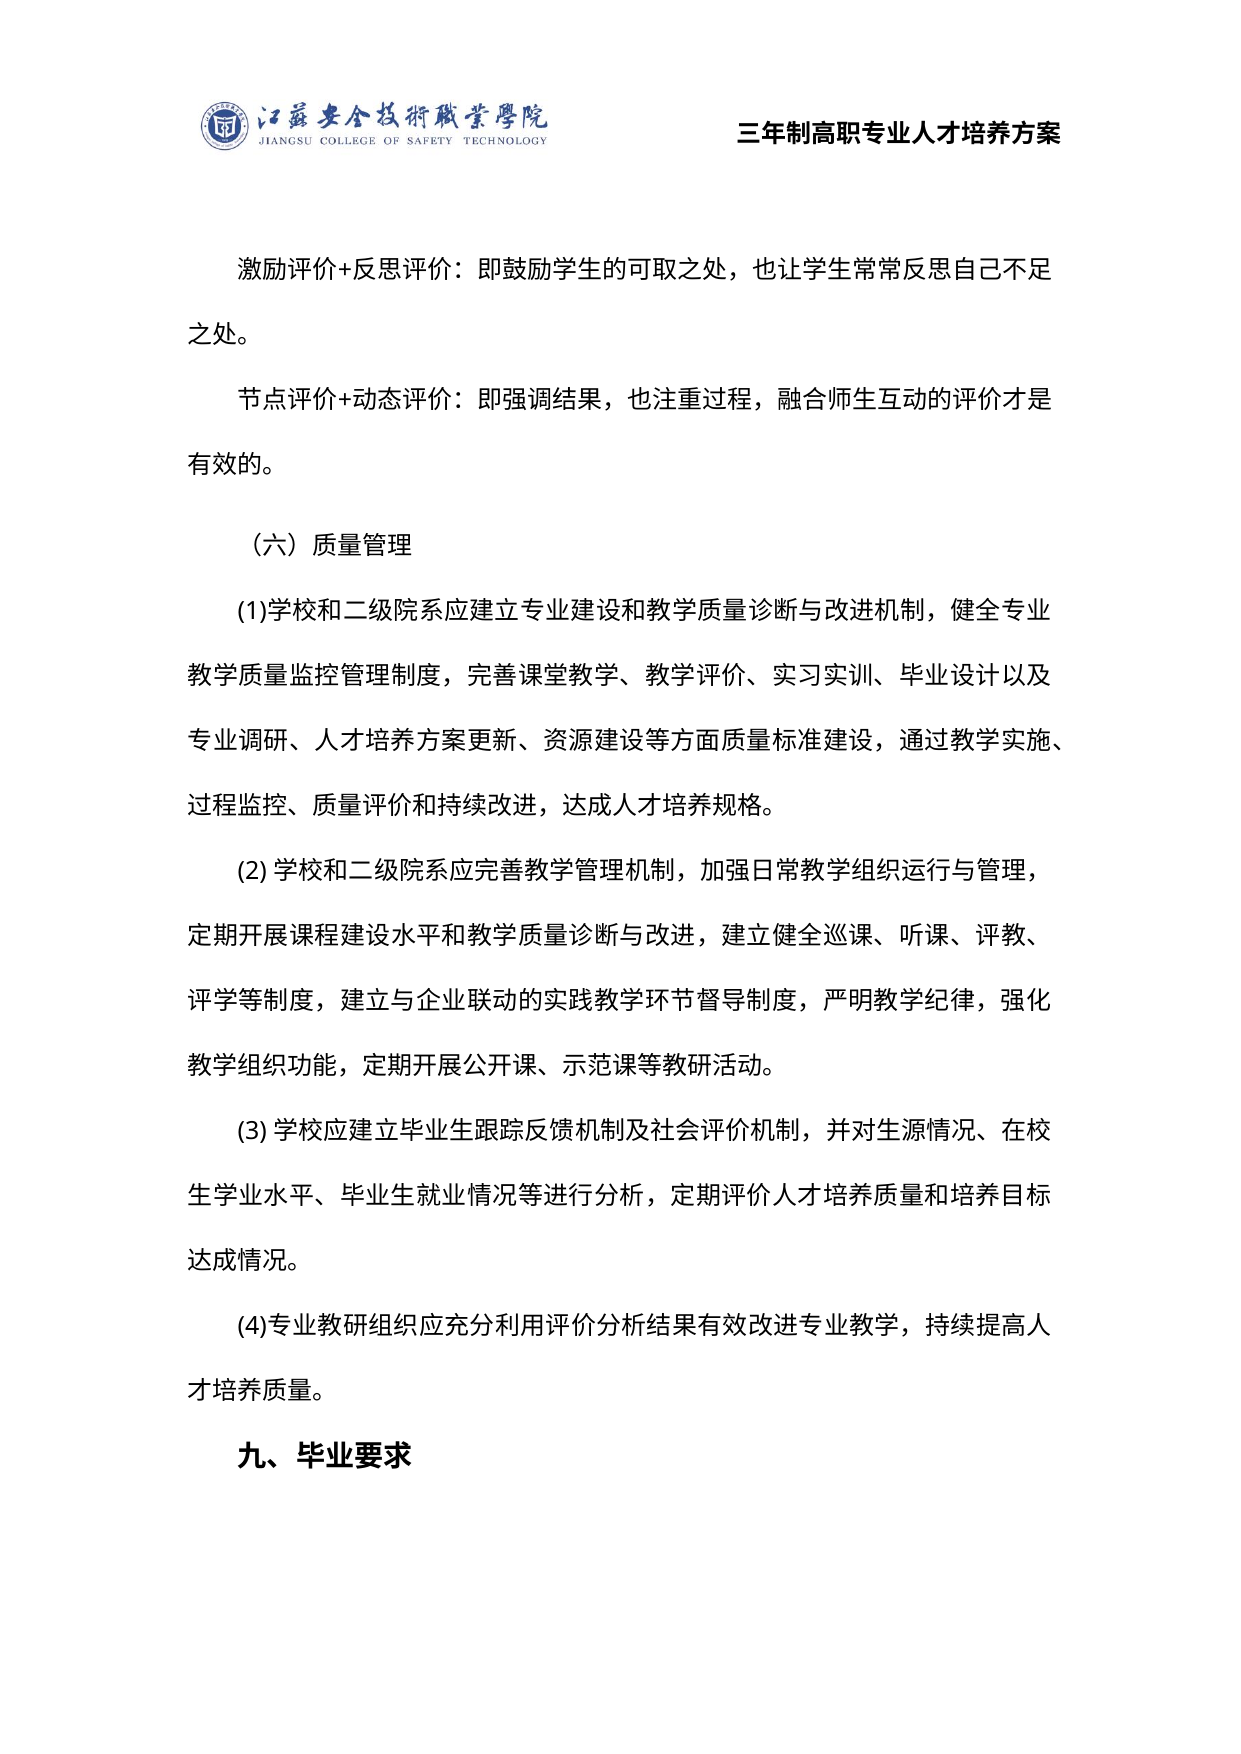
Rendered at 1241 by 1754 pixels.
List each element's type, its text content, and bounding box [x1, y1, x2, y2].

picture [187, 88, 565, 164]
text 九、毕业要求 [187, 1421, 1053, 1486]
text (4)专业教研组织应充分利用评价分析结果有效改进专业教学，持续提高人才培养质量。 [187, 1291, 1053, 1421]
text (1)学校和二级院系应建立专业建设和教学质量诊断与改进机制，健全专业教学质量监控管理制度，完善课堂教学、教学评价、实习实训、毕业设计以及专业调研、人才培养方案更新、资源建设等方面质量标准建设，通过教学实施、过程监控、质量评价和持续改进，达成人才培养规格。 [187, 576, 1053, 836]
text （六）质量管理 [187, 511, 1053, 576]
text 节点评价+动态评价：即强调结果，也注重过程，融合师生互动的评价才是有效的。 [187, 365, 1053, 495]
text 激励评价+反思评价：即鼓励学生的可取之处，也让学生常常反思自己不足之处。 [187, 235, 1053, 365]
text (3) 学校应建立毕业生跟踪反馈机制及社会评价机制，并对生源情况、在校生学业水平、毕业生就业情况等进行分析，定期评价人才培养质量和培养目标达成情况。 [187, 1096, 1053, 1291]
text (2) 学校和二级院系应完善教学管理机制，加强日常教学组织运行与管理，定期开展课程建设水平和教学质量诊断与改进，建立健全巡课、听课、评教、评学等制度，建立与企业联动的实践教学环节督导制度，严明教学纪律，强化教学组织功能，定期开展公开课、示范课等教研活动。 [187, 836, 1053, 1096]
